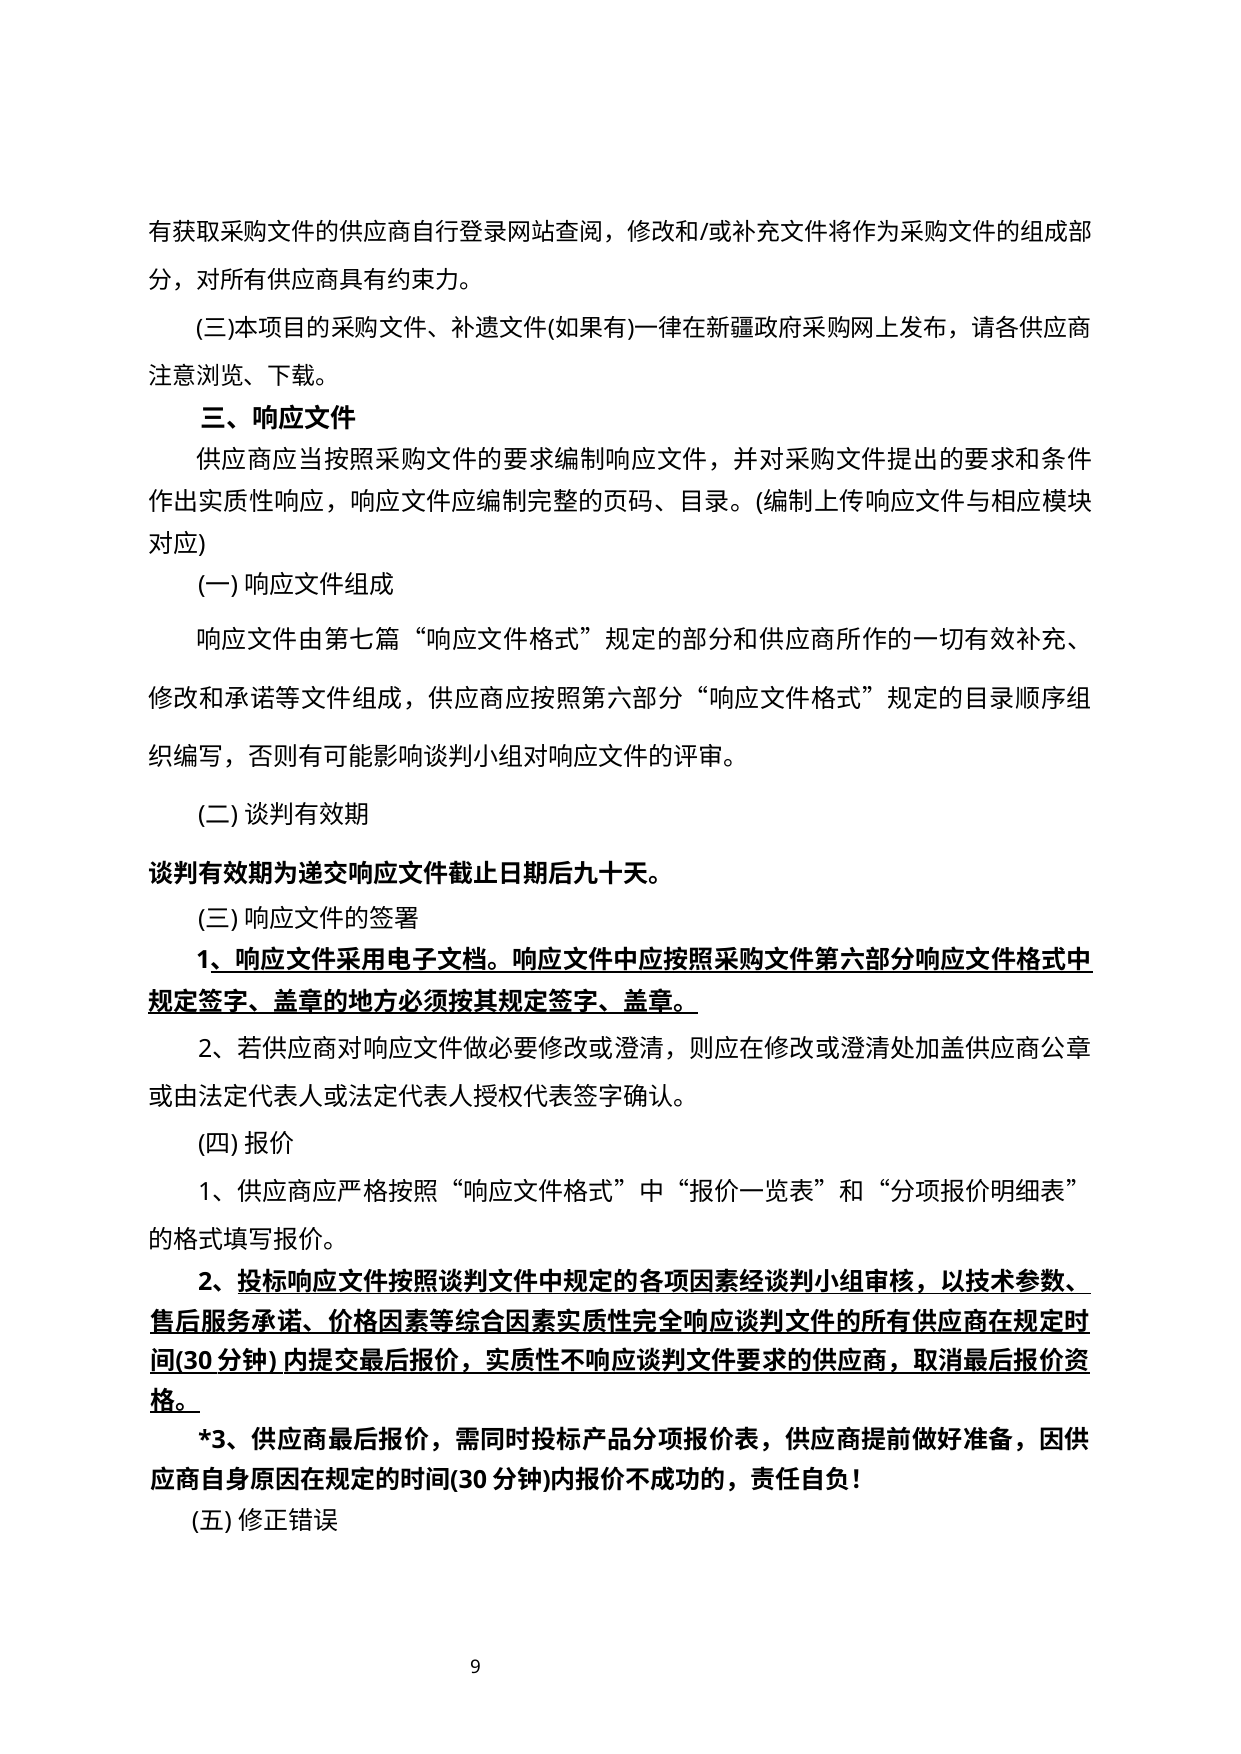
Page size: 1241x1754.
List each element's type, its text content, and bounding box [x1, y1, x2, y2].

text (一) 响应文件组成 [148, 560, 1092, 602]
text 2、投标响应文件按照谈判文件中规定的各项因素经谈判小组审核，以技术参数、售后服务承诺、价格因素等综合因素实质性完全响应谈判文件的所有供应商在规定时间(30分钟) 内提交最后报价，实质性不响应谈判文件要求的供应商，取消最后报价资格。 [150, 1258, 1092, 1417]
text 三、响应文件 [148, 394, 1092, 435]
text 供应商应当按照采购文件的要求编制响应文件，并对采购文件提出的要求和条件作出实质性响应，响应文件应编制完整的页码、目录。(编制上传响应文件与相应模块对应) [148, 435, 1092, 560]
text (二) 谈判有效期 [148, 777, 1092, 835]
text (三)本项目的采购文件、补遗文件(如果有)一律在新疆政府采购网上发布，请各供应商注意浏览、下载。 [148, 298, 1092, 394]
text *3、供应商最后报价，需同时投标产品分项报价表，供应商提前做好准备，因供应商自身原因在规定的时间(30分钟)内报价不成功的，责任自负！ [150, 1417, 1090, 1496]
text (五) 修正错误 [192, 1496, 1092, 1537]
text 响应文件由第七篇“响应文件格式”规定的部分和供应商所作的一切有效补充、修改和承诺等文件组成，供应商应按照第六部分“响应文件格式”规定的目录顺序组织编写，否则有可能影响谈判小组对响应文件的评审。 [148, 602, 1092, 777]
text (四) 报价 [148, 1114, 1092, 1162]
text 1、响应文件采用电子文档。响应文件中应按照采购文件第六部分响应文件格式中规定签字、盖章的地方必须按其规定签字、盖章。 [148, 935, 1092, 1019]
text 1、供应商应严格按照“响应文件格式”中“报价一览表”和“分项报价明细表”的格式填写报价。 [148, 1162, 1092, 1258]
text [148, 202, 1092, 298]
text (三) 响应文件的签署 [148, 894, 1092, 935]
text 2、若供应商对响应文件做必要修改或澄清，则应在修改或澄清处加盖供应商公章或由法定代表人或法定代表人授权代表签字确认。 [148, 1019, 1092, 1114]
text 谈判有效期为递交响应文件截止日期后九十天。 [148, 835, 1092, 894]
